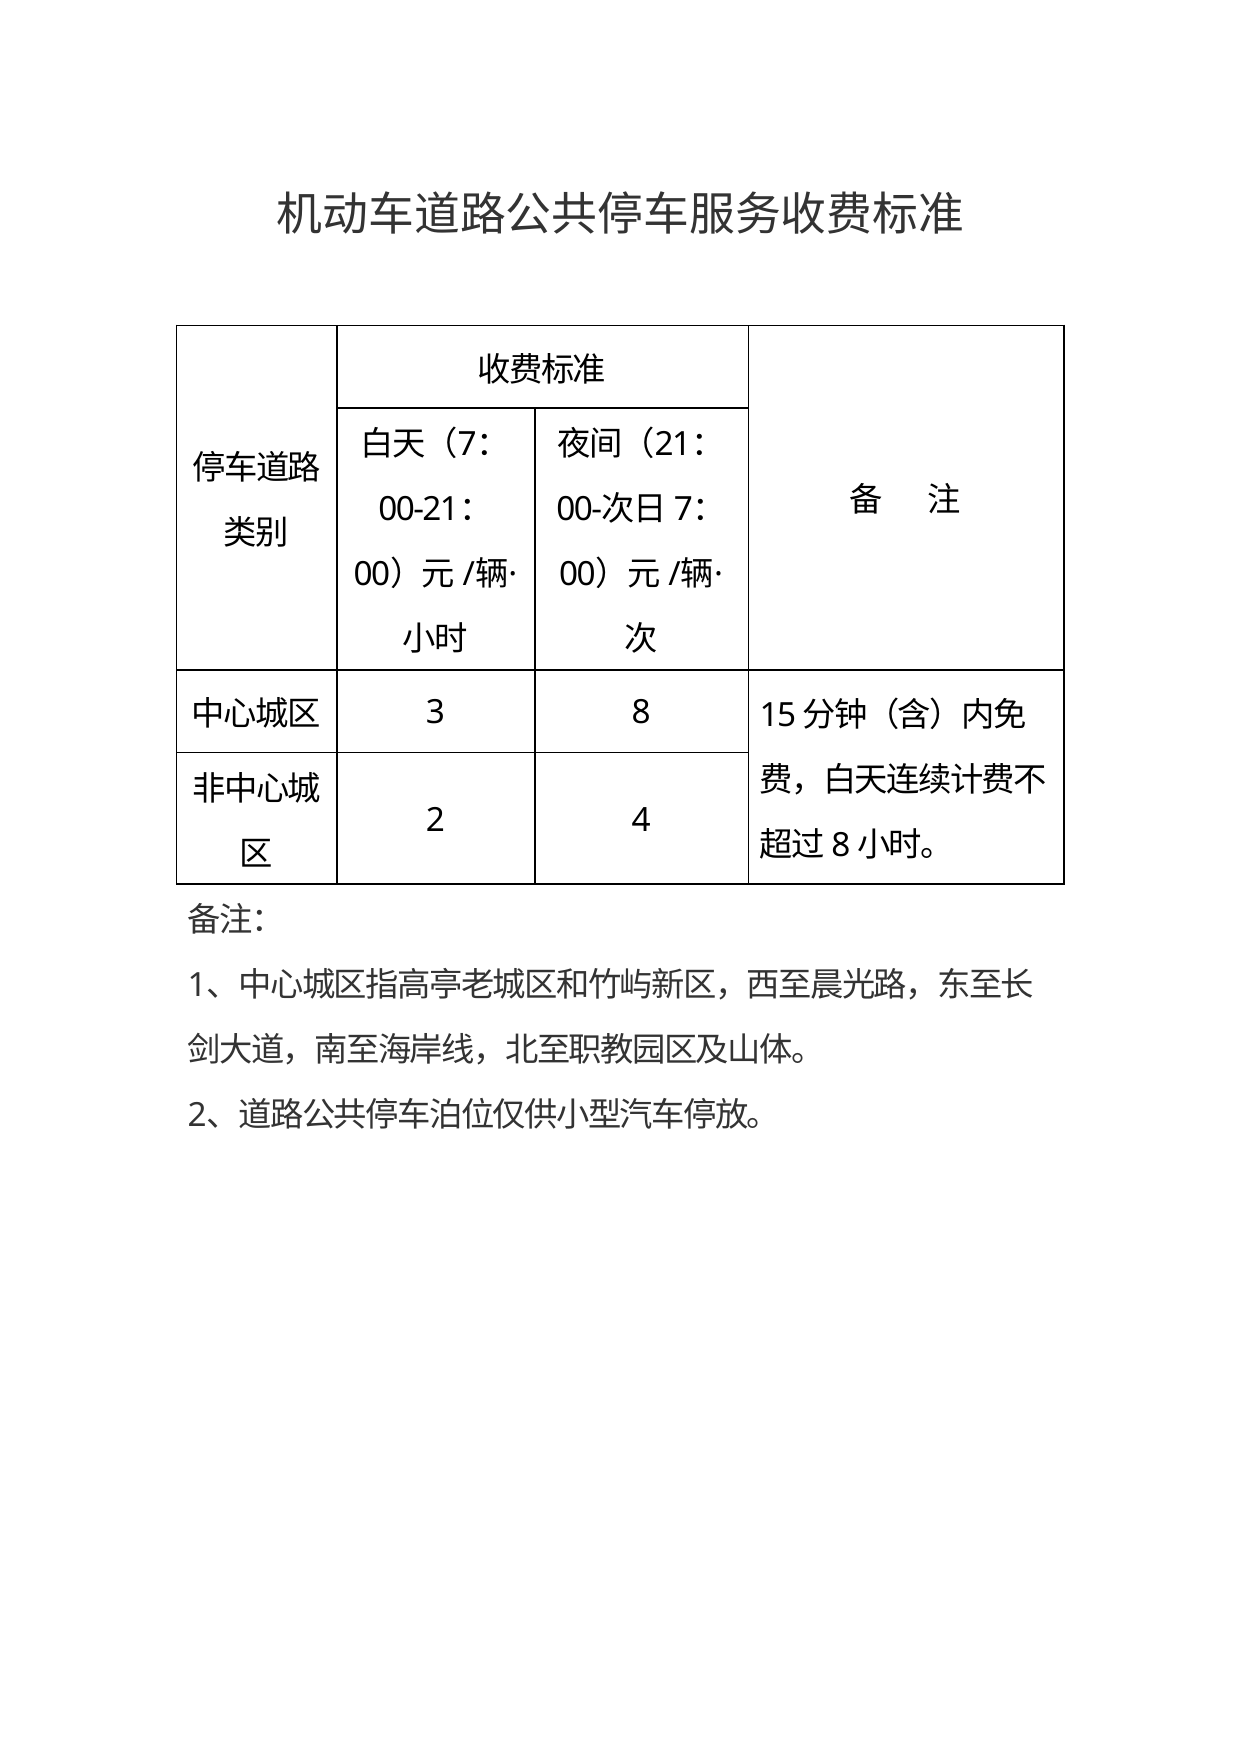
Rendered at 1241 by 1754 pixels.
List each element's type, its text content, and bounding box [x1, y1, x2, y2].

table_header 备 注 [749, 326, 1063, 669]
table_header 停车道路类别 [177, 326, 336, 669]
table_cell 非中心城区 [177, 753, 336, 883]
text 2、道路公共停车泊位仅供小型汽车停放。 [187, 1080, 1053, 1145]
table_header 收费标准 [338, 326, 748, 407]
table_cell 中心城区 [177, 671, 336, 752]
table_cell 15分钟（含）内免费，白天连续计费不超过8小时。 [749, 671, 1063, 883]
table_cell 夜间（21：00-次日7：00）元 /辆·次 [536, 409, 748, 669]
table_cell 8 [536, 671, 748, 752]
table_cell 2 [338, 753, 534, 883]
text 备注： [187, 885, 1053, 950]
table_cell 白天（7：00-21：00）元 /辆·小时 [338, 409, 534, 669]
table_cell 3 [338, 671, 534, 752]
text 1、中心城区指高亭老城区和竹屿新区，西至晨光路，东至长剑大道，南至海岸线，北至职教园区及山体。 [187, 950, 1053, 1080]
text 机动车道路公共停车服务收费标准 [187, 162, 1053, 259]
table_cell 4 [536, 753, 748, 883]
